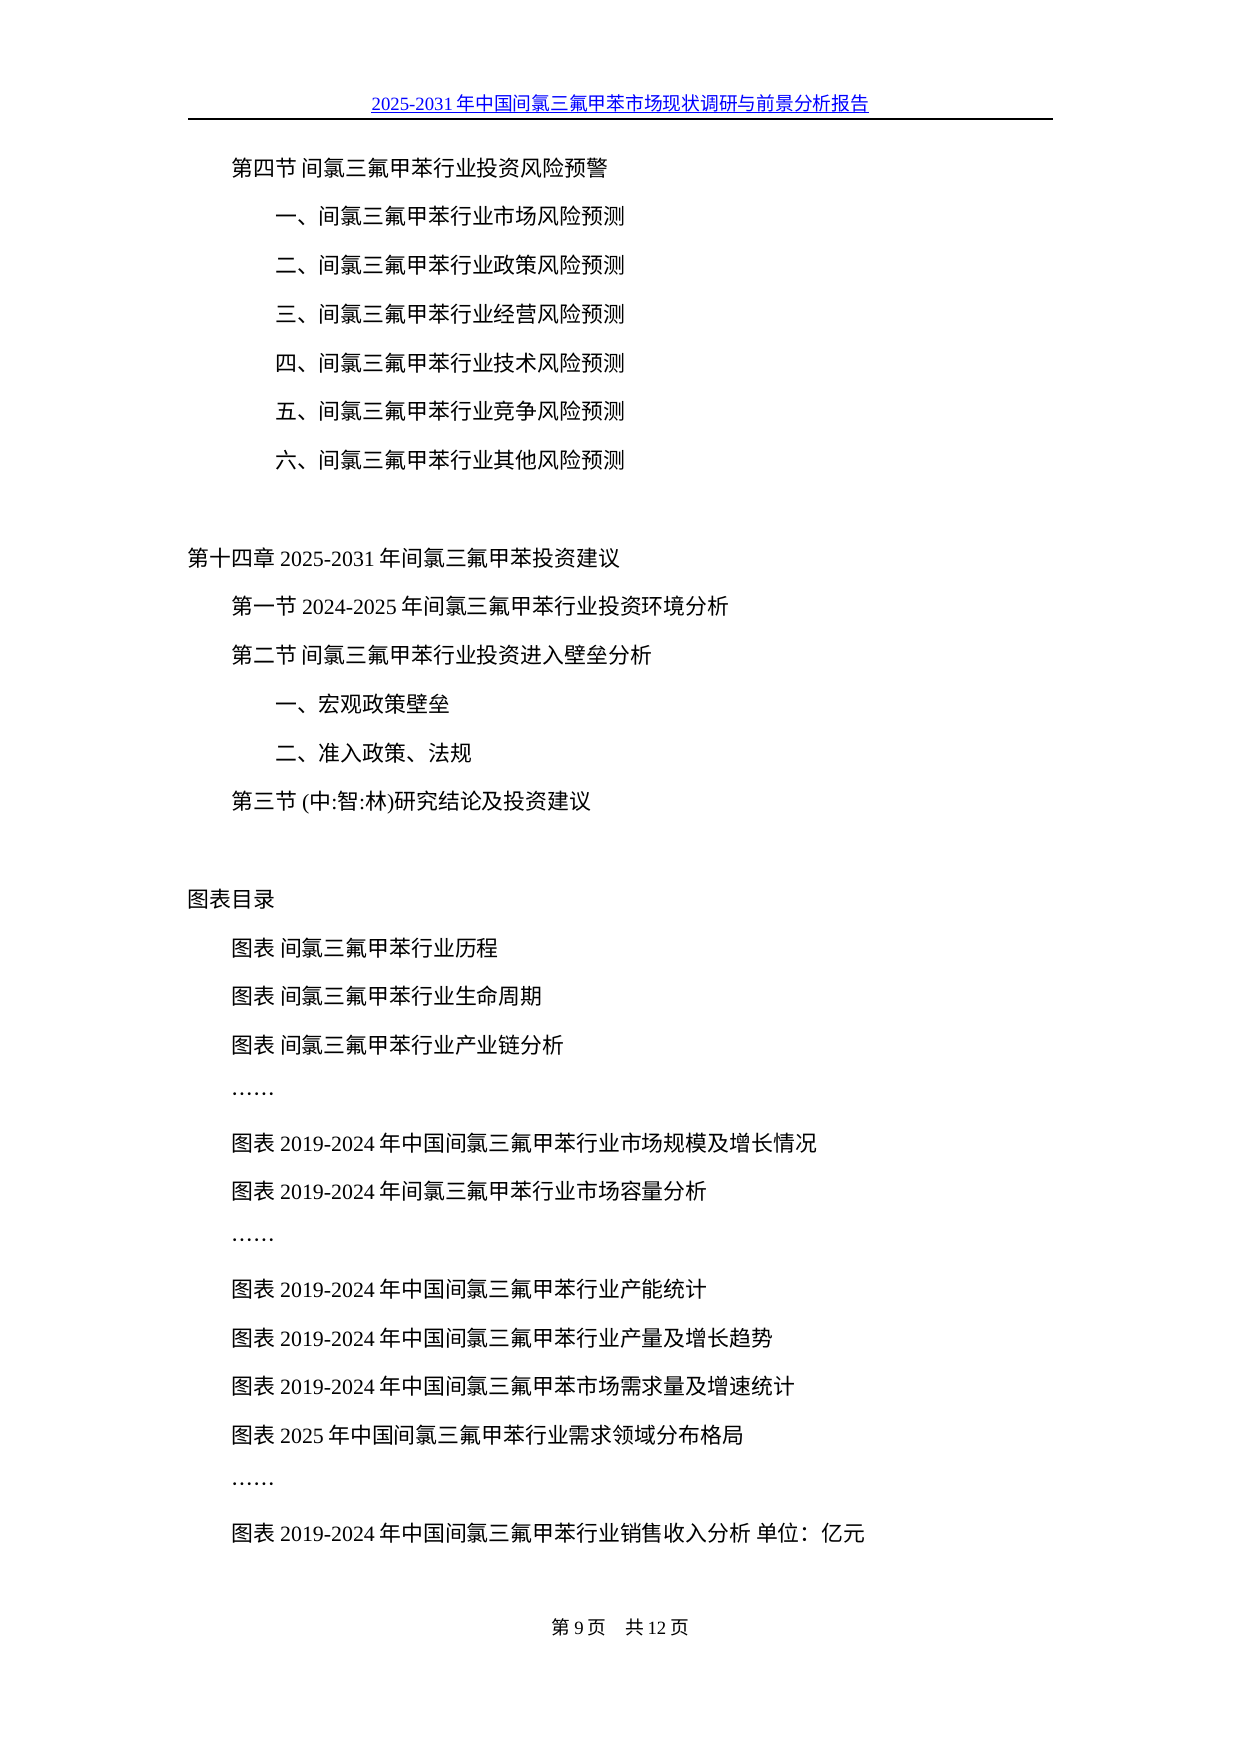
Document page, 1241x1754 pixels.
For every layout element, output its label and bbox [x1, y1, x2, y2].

text [187, 150, 1053, 1548]
